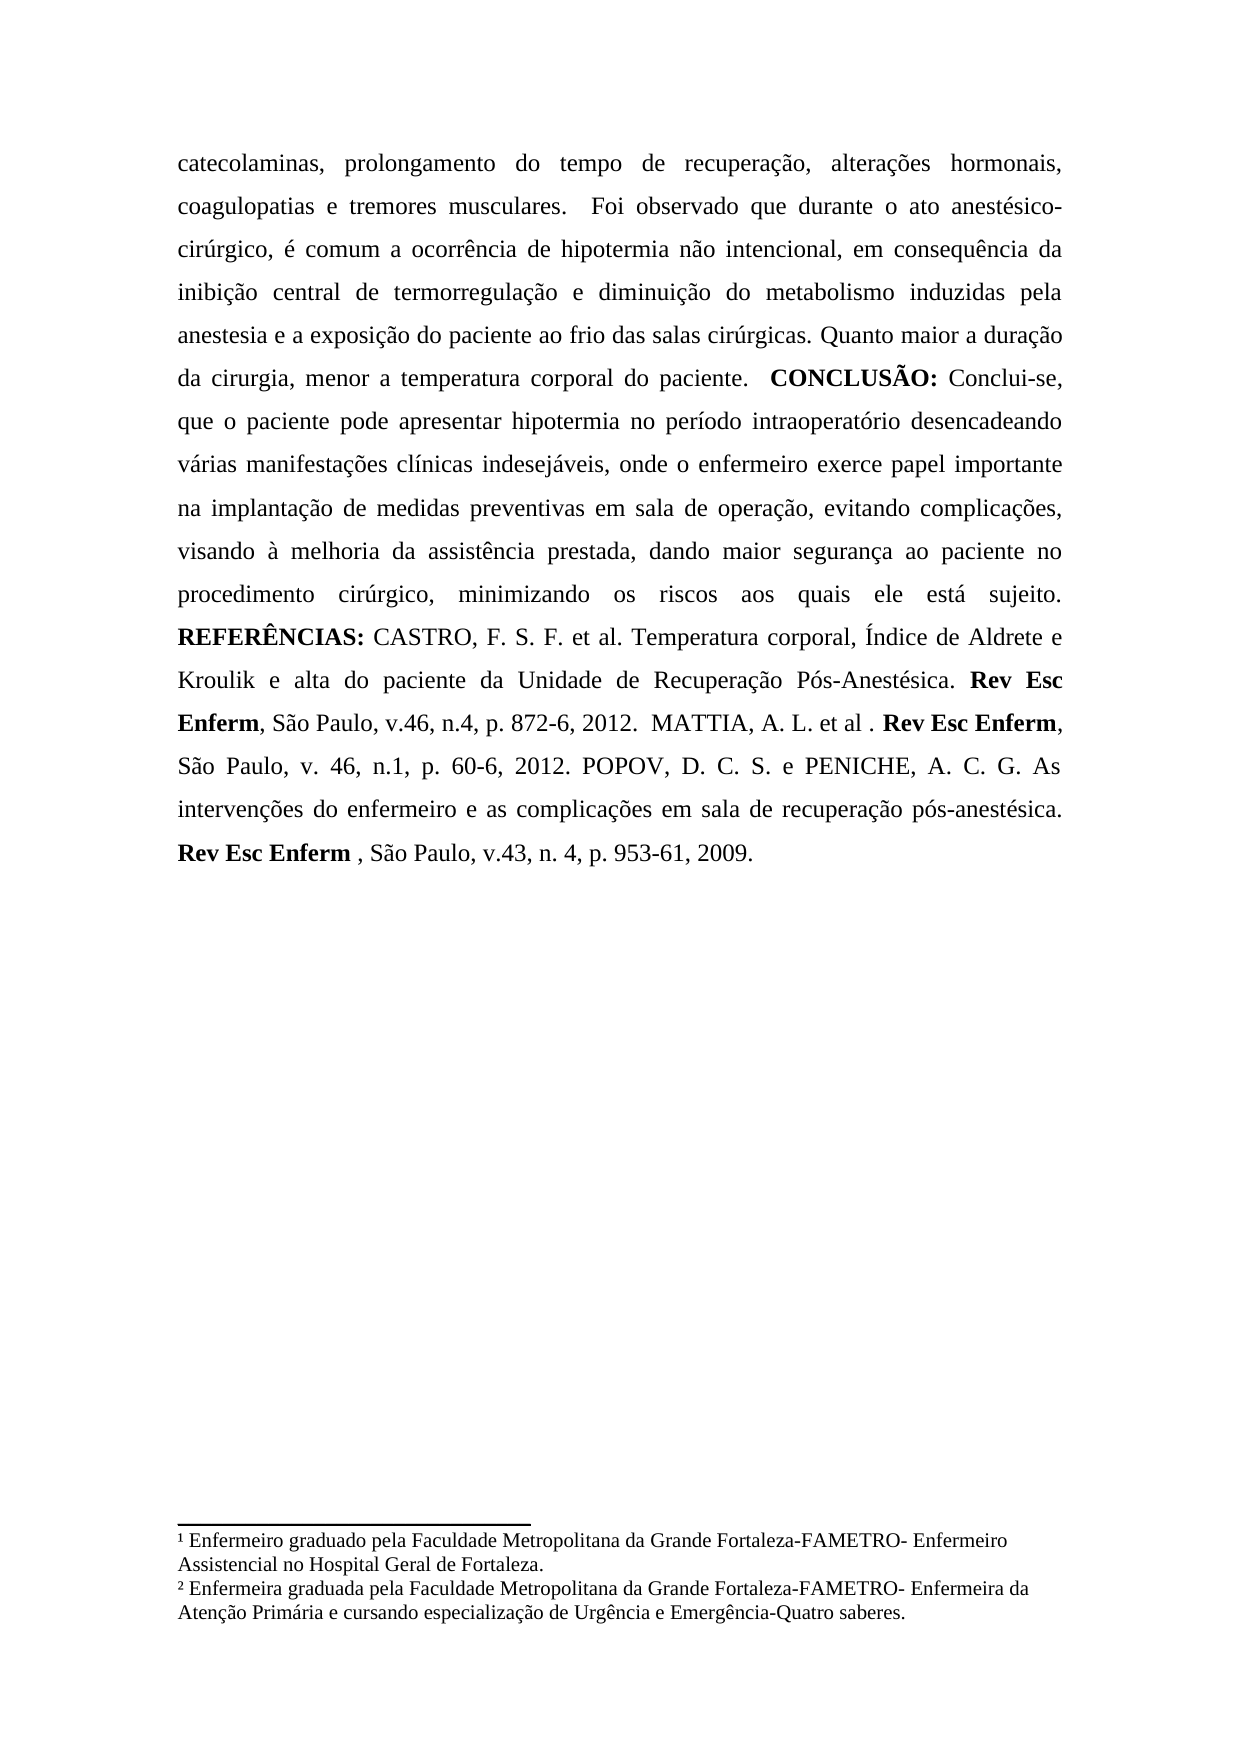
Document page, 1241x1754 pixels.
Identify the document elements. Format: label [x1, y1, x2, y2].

text [177, 148, 1063, 866]
